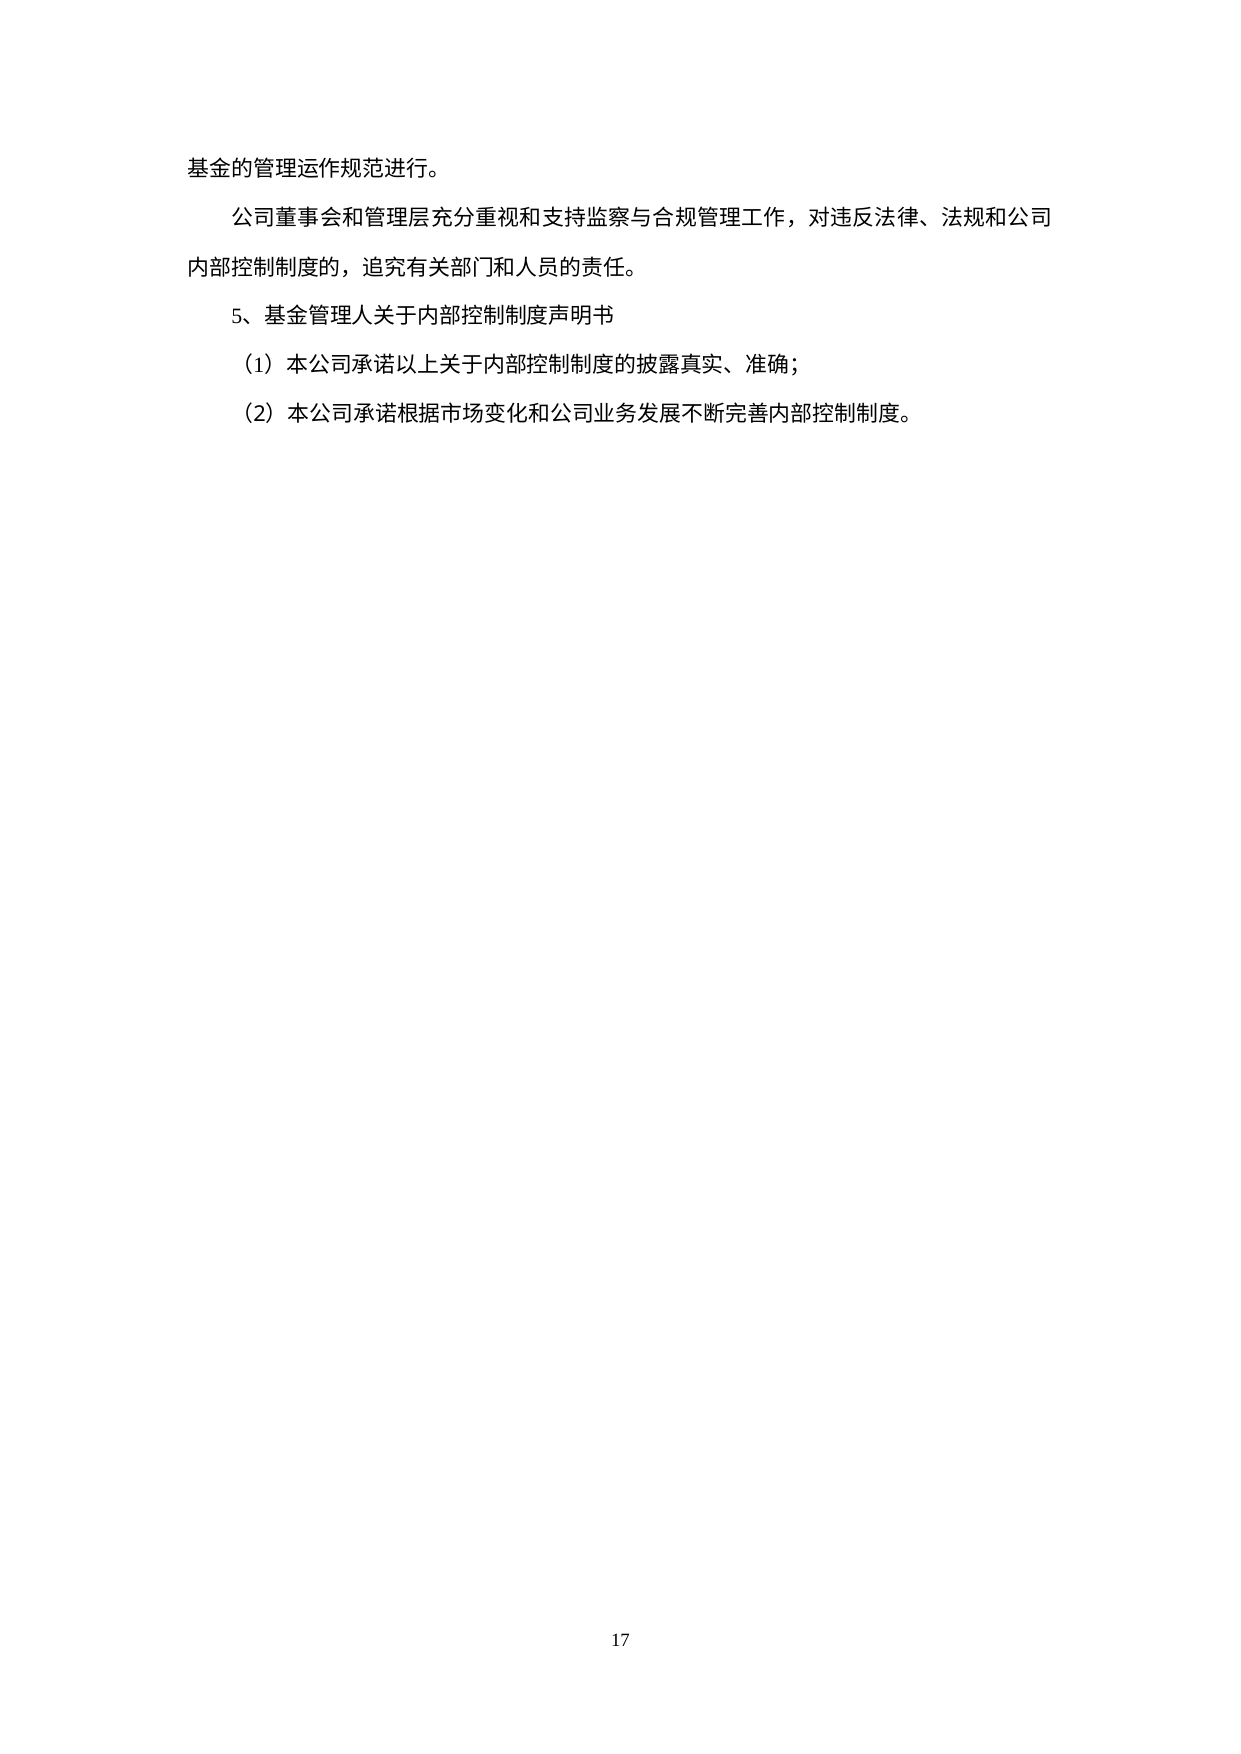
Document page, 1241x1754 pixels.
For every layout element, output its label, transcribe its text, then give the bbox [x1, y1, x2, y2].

text （1）本公司承诺以上关于内部控制制度的披露真实、准确； [187, 347, 1053, 379]
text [187, 151, 1053, 183]
text 公司董事会和管理层充分重视和支持监察与合规管理工作，对违反法律、法规和公司内部控制制度的，追究有关部门和人员的责任。 [187, 199, 1053, 282]
text （2）本公司承诺根据市场变化和公司业务发展不断完善内部控制制度。 [187, 395, 1053, 428]
text 5、基金管理人关于内部控制制度声明书 [187, 298, 1053, 331]
